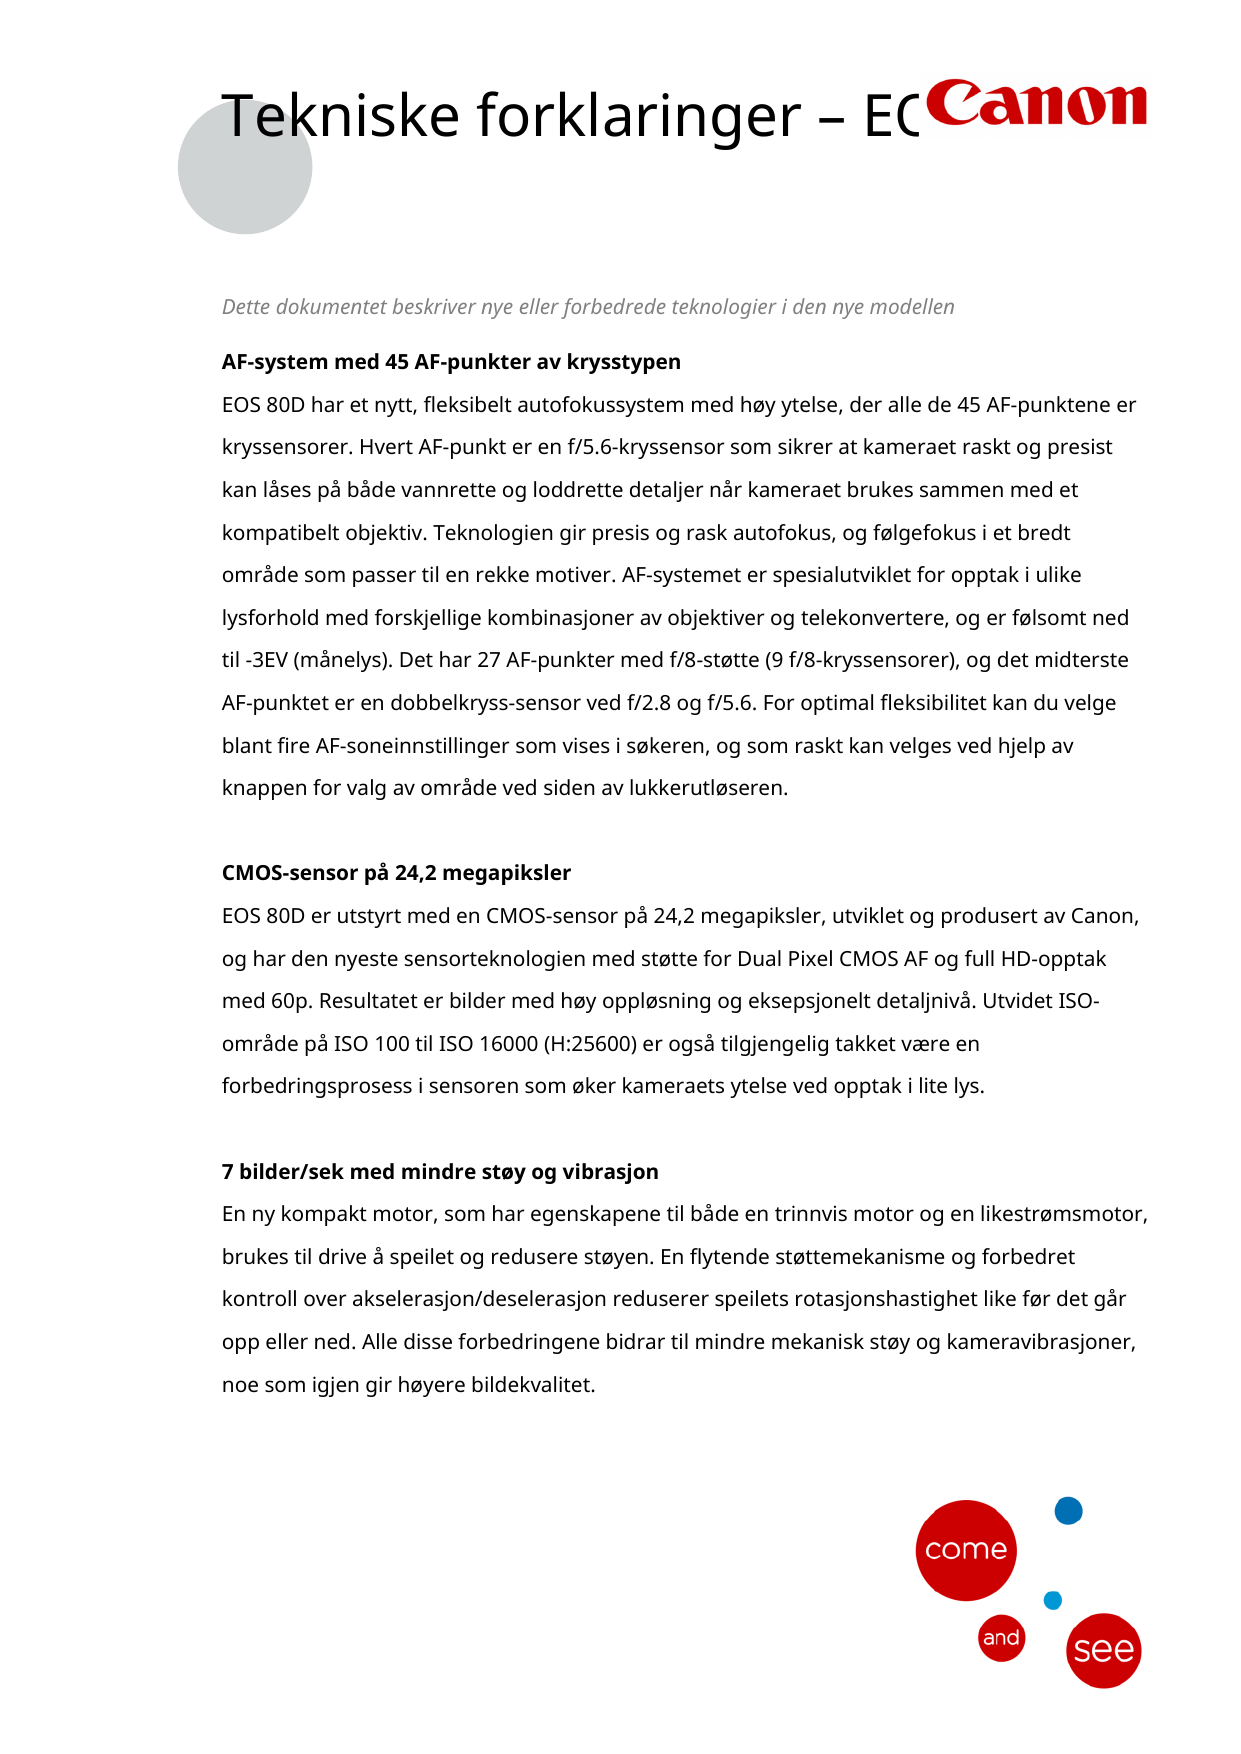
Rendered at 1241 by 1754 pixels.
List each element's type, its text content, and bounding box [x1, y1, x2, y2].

text AF-system med 45 AF-punkter av krysstypen [222, 347, 1131, 376]
text EOS 80D er utstyrt med en CMOS-sensor på 24,2 megapiksler, utviklet og produsert av Canon, og har den nyeste sensorteknologien med støtte for Dual Pixel CMOS AF og full HD-opptak med 60p. Resultatet er bilder med høy oppløsning og eksepsjonelt detaljnivå. Utvidet ISO-område på ISO 100 til ISO 16000 (H:25600) er også tilgjengelig takket være en forbedringsprosess i sensoren som øker kameraets ytelse ved opptak i lite lys. [222, 901, 1152, 1100]
text Dette dokumentet beskriver nye eller forbedrede teknologier i den nye modellen [222, 292, 1152, 321]
text EOS 80D har et nytt, fleksibelt autofokussystem med høy ytelse, der alle de 45 AF-punktene er kryssensorer. Hvert AF-punkt er en f/5.6-kryssensor som sikrer at kameraet raskt og presist kan låses på både vannrette og loddrette detaljer når kameraet brukes sammen med et kompatibelt objektiv. Teknologien gir presis og rask autofokus, og følgefokus i et bredt område som passer til en rekke motiver. AF-systemet er spesialutviklet for opptak i ulike lysforhold med forskjellige kombinasjoner av objektiver og telekonvertere, og er følsomt ned til -3EV (månelys). Det har 27 AF-punkter med f/8-støtte (9 f/8-kryssensorer), og det midterste AF-punktet er en dobbelkryss-sensor ved f/2.8 og f/5.6. For optimal fleksibilitet kan du velge blant fire AF-soneinnstillinger som vises i søkeren, og som raskt kan velges ved hjelp av knappen for valg av område ved siden av lukkerutløseren. [222, 390, 1152, 802]
text 7 bilder/sek med mindre støy og vibrasjon [222, 1157, 1152, 1185]
text CMOS-sensor på 24,2 megapiksler [222, 858, 1152, 887]
picture [918, 73, 1152, 139]
picture [904, 1485, 1152, 1699]
text En ny kompakt motor, som har egenskapene til både en trinnvis motor og en likestrømsmotor, brukes til drive å speilet og redusere støyen. En flytende støttemekanisme og forbedret kontroll over akselerasjon/deselerasjon reduserer speilets rotasjonshastighet like før det går opp eller ned. Alle disse forbedringene bidrar til mindre mekanisk støy og kameravibrasjoner, noe som igjen gir høyere bildekvalitet. [222, 1199, 1152, 1398]
